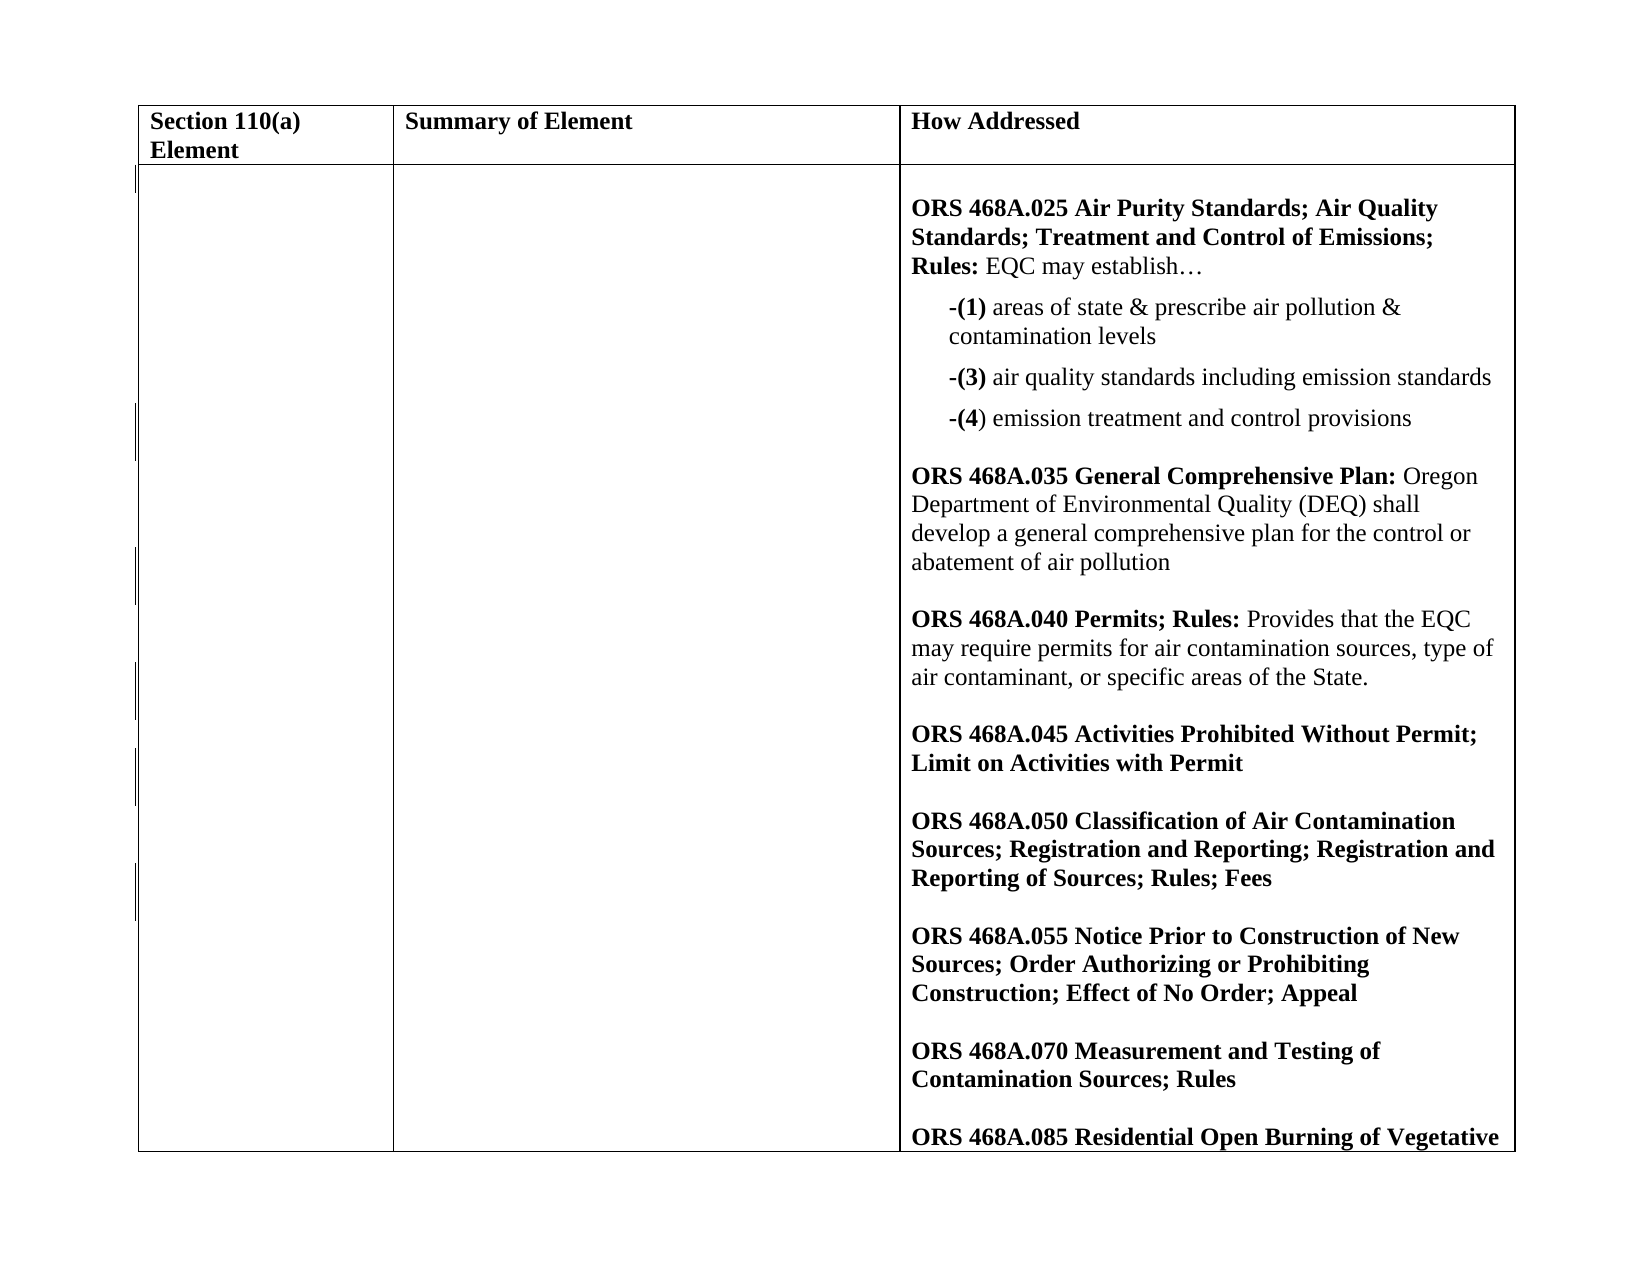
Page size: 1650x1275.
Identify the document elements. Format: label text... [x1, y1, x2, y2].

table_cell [394, 165, 899, 1151]
table_header Section 110(a) Element [139, 106, 393, 163]
table_header How Addressed [901, 106, 1514, 163]
table_header Summary of Element [394, 106, 899, 163]
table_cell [139, 165, 393, 1151]
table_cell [901, 165, 1514, 1151]
